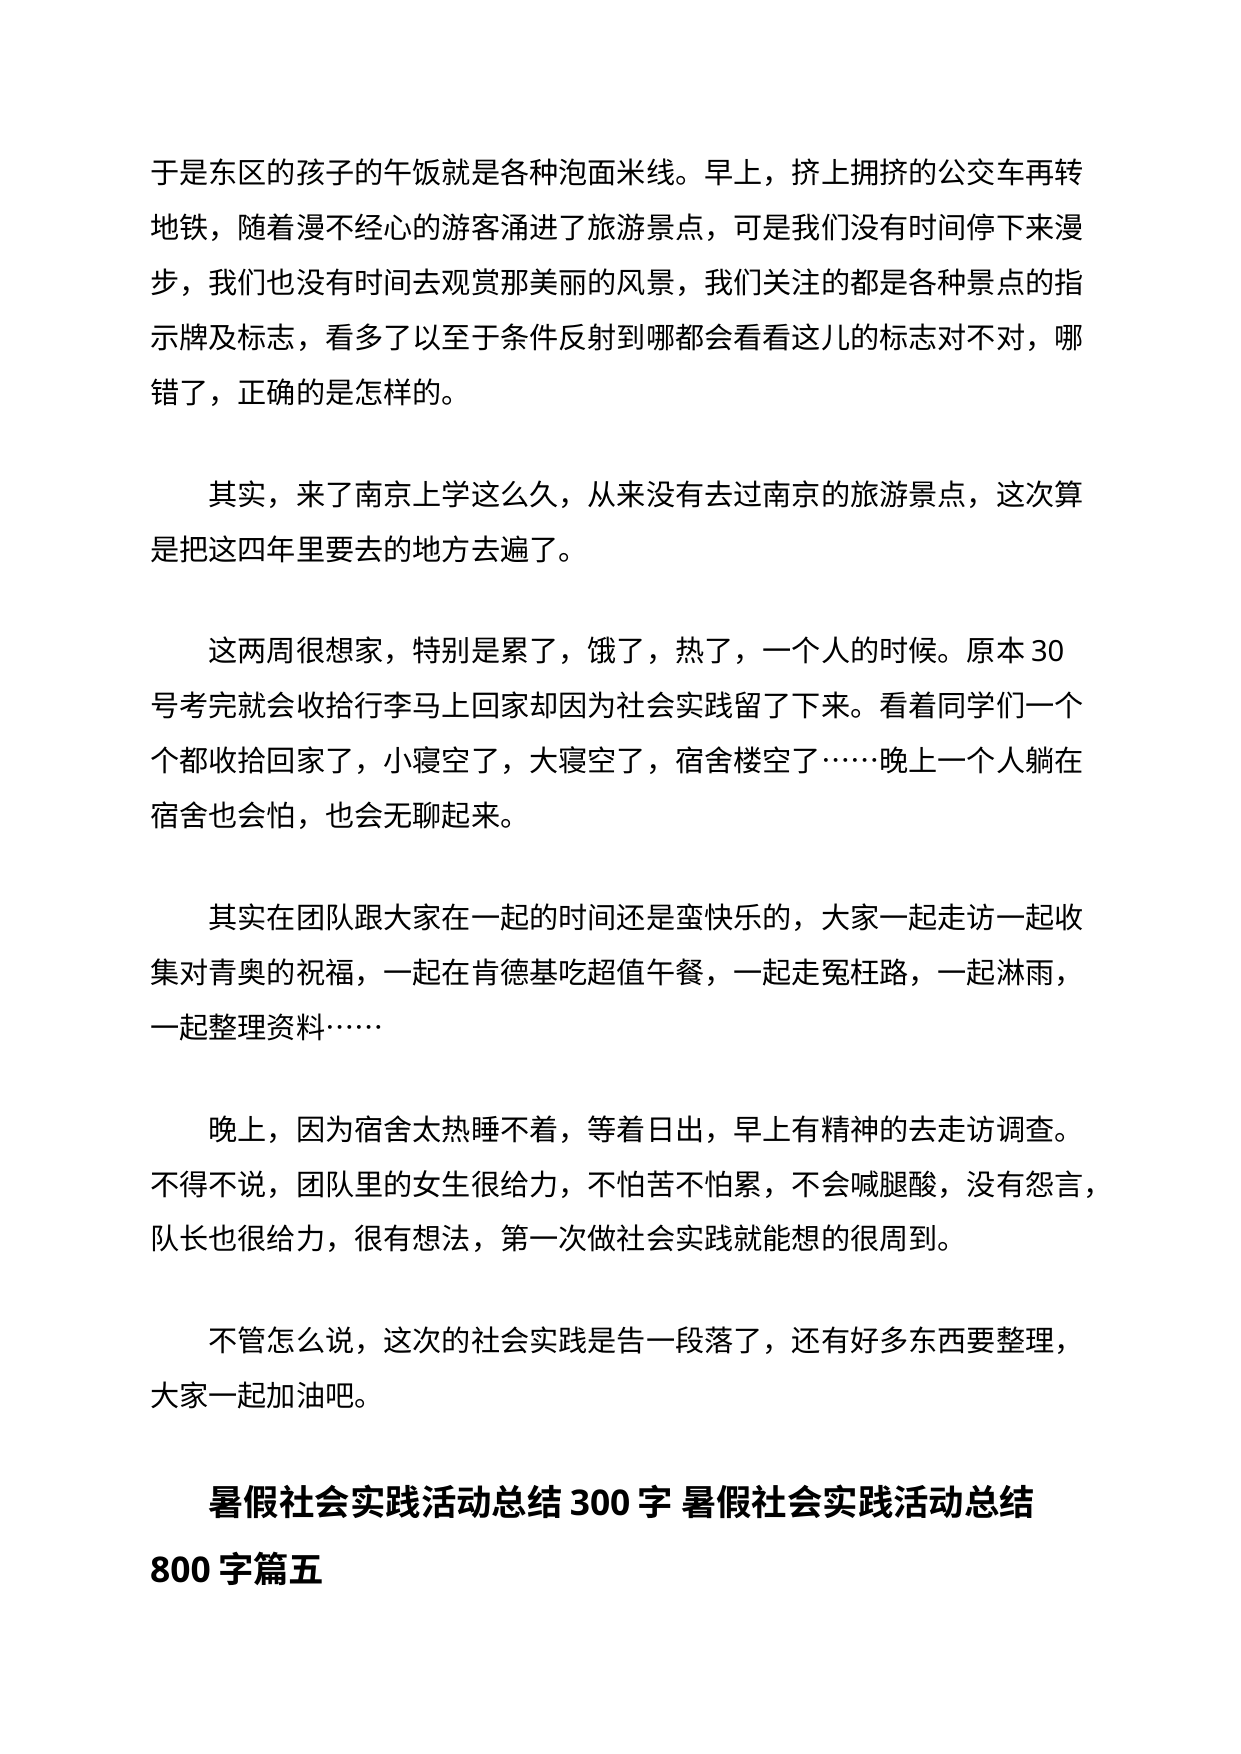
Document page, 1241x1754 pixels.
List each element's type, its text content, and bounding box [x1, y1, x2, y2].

text 暑假社会实践活动总结300字 暑假社会实践活动总结800字篇五 [150, 1474, 1090, 1592]
text 不管怎么说，这次的社会实践是告一段落了，还有好多东西要整理，大家一起加油吧。 [150, 1318, 1090, 1415]
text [150, 150, 1090, 412]
text 其实，来了南京上学这么久，从来没有去过南京的旅游景点，这次算是把这四年里要去的地方去遍了。 [150, 471, 1090, 568]
text 晚上，因为宿舍太热睡不着，等着日出，早上有精神的去走访调查。不得不说，团队里的女生很给力，不怕苦不怕累，不会喊腿酸，没有怨言，队长也很给力，很有想法，第一次做社会实践就能想的很周到。 [150, 1106, 1090, 1258]
text 其实在团队跟大家在一起的时间还是蛮快乐的，大家一起走访一起收集对青奥的祝福，一起在肯德基吃超值午餐，一起走冤枉路，一起淋雨，一起整理资料…… [150, 894, 1090, 1047]
text 这两周很想家，特别是累了，饿了，热了，一个人的时候。原本30号考完就会收拾行李马上回家却因为社会实践留了下来。看着同学们一个个都收拾回家了，小寝空了，大寝空了，宿舍楼空了……晚上一个人躺在宿舍也会怕，也会无聊起来。 [150, 628, 1090, 835]
